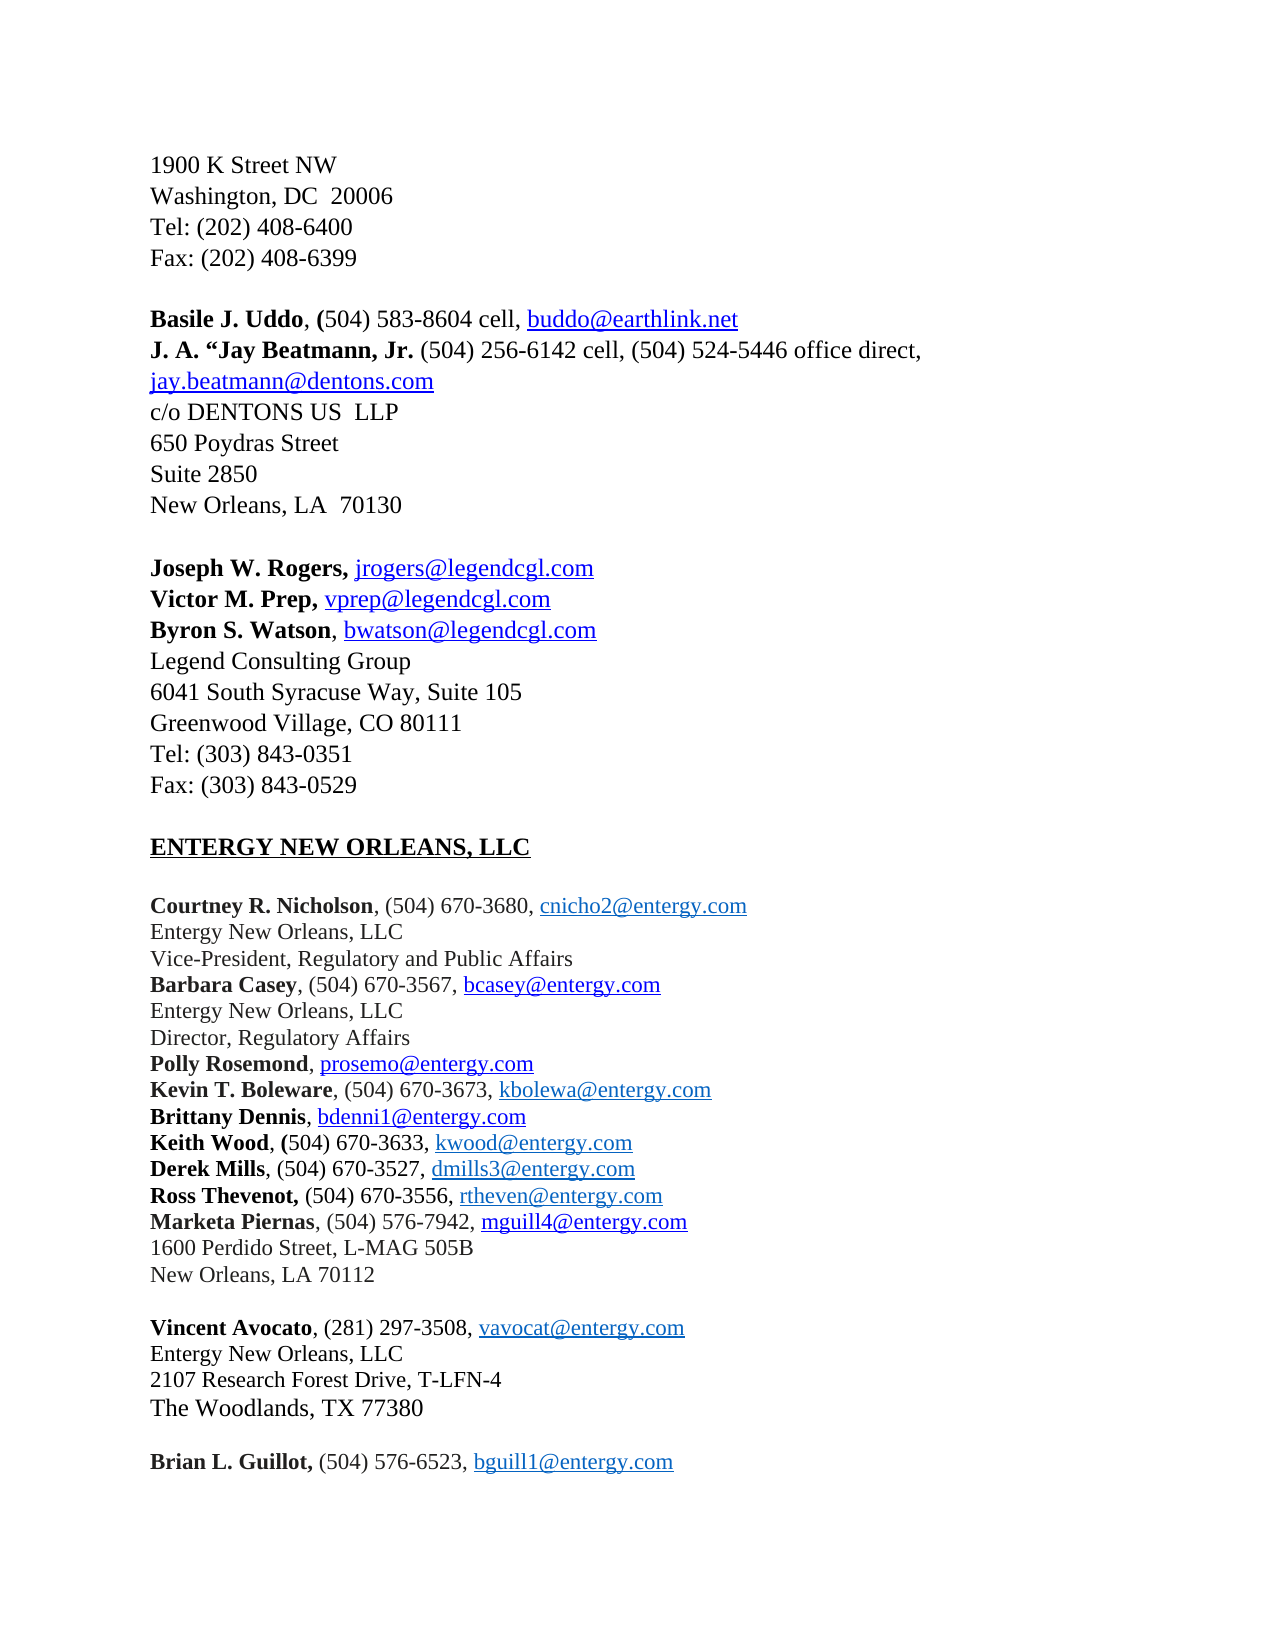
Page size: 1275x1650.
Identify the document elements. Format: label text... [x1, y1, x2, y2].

text Basile J. Uddo, (504) 583-8604 cell, buddo@earthlink.net [150, 304, 1125, 333]
text Washington, DC 20006 [150, 181, 1125, 210]
text Kevin T. Boleware, (504) 670-3673, kbolewa@entergy.com [150, 1076, 1125, 1103]
text Entergy New Orleans, LLC [150, 997, 1125, 1024]
text Brian L. Guillot, (504) 576-6523, bguill1@entergy.com [150, 1448, 1125, 1474]
text Barbara Casey, (504) 670-3567, bcasey@entergy.com [150, 971, 1125, 997]
text 650 Poydras Street [150, 428, 1125, 457]
text Derek Mills, (504) 670-3527, dmills3@entergy.com [150, 1155, 1125, 1182]
text Fax: (202) 408-6399 [150, 243, 1125, 272]
text 6041 South Syracuse Way, Suite 105 [150, 677, 1125, 706]
text Ross Thevenot, (504) 670-3556, rtheven@entergy.com [150, 1182, 1125, 1208]
text New Orleans, LA 70112 [150, 1261, 1125, 1287]
text Fax: (303) 843-0529 [150, 770, 1125, 799]
text New Orleans, LA 70130 [150, 491, 1125, 519]
text Legend Consulting Group [150, 646, 1125, 674]
text Tel: (303) 843-0351 [150, 739, 1125, 768]
text Tel: (202) 408-6400 [150, 212, 1125, 241]
text Brittany Dennis, bdenni1@entergy.com [150, 1103, 1125, 1129]
text Joseph W. Rogers, jrogers@legendcgl.com [150, 553, 1125, 581]
text Suite 2850 [150, 459, 1125, 488]
text Entergy New Orleans, LLC [150, 918, 1125, 944]
text Courtney R. Nicholson, (504) 670-3680, cnicho2@entergy.com [150, 892, 1125, 918]
text The Woodlands, TX 77380 [150, 1393, 1125, 1421]
text Vice-President, Regulatory and Public Affairs [150, 944, 1125, 971]
text Director, Regulatory Affairs [150, 1024, 1125, 1050]
text 1900 K Street NW [150, 150, 1125, 179]
text Vincent Avocato, (281) 297-3508, vavocat@entergy.com [150, 1313, 1125, 1340]
text ENTERGY NEW ORLEANS, LLC [150, 832, 1125, 861]
text Keith Wood, (504) 670-3633, kwood@entergy.com [150, 1129, 1125, 1155]
text J. A. “Jay Beatmann, Jr. (504) 256-6142 cell, (504) 524-5446 office direct, jay.beatmann@dentons.com [150, 335, 1125, 395]
text c/o DENTONS US LLP [150, 397, 1125, 426]
text Marketa Piernas, (504) 576-7942, mguill4@entergy.com [150, 1208, 1125, 1234]
text Entergy New Orleans, LLC [150, 1340, 1125, 1366]
text 2107 Research Forest Drive, T-LFN-4 [150, 1366, 1125, 1393]
text Polly Rosemond, prosemo@entergy.com [150, 1050, 1125, 1076]
text Byron S. Watson, bwatson@legendcgl.com [150, 615, 1125, 643]
text 1600 Perdido Street, L-MAG 505B [150, 1234, 1125, 1261]
text Greenwood Village, CO 80111 [150, 708, 1125, 737]
text Victor M. Prep, vprep@legendcgl.com [150, 584, 1125, 612]
